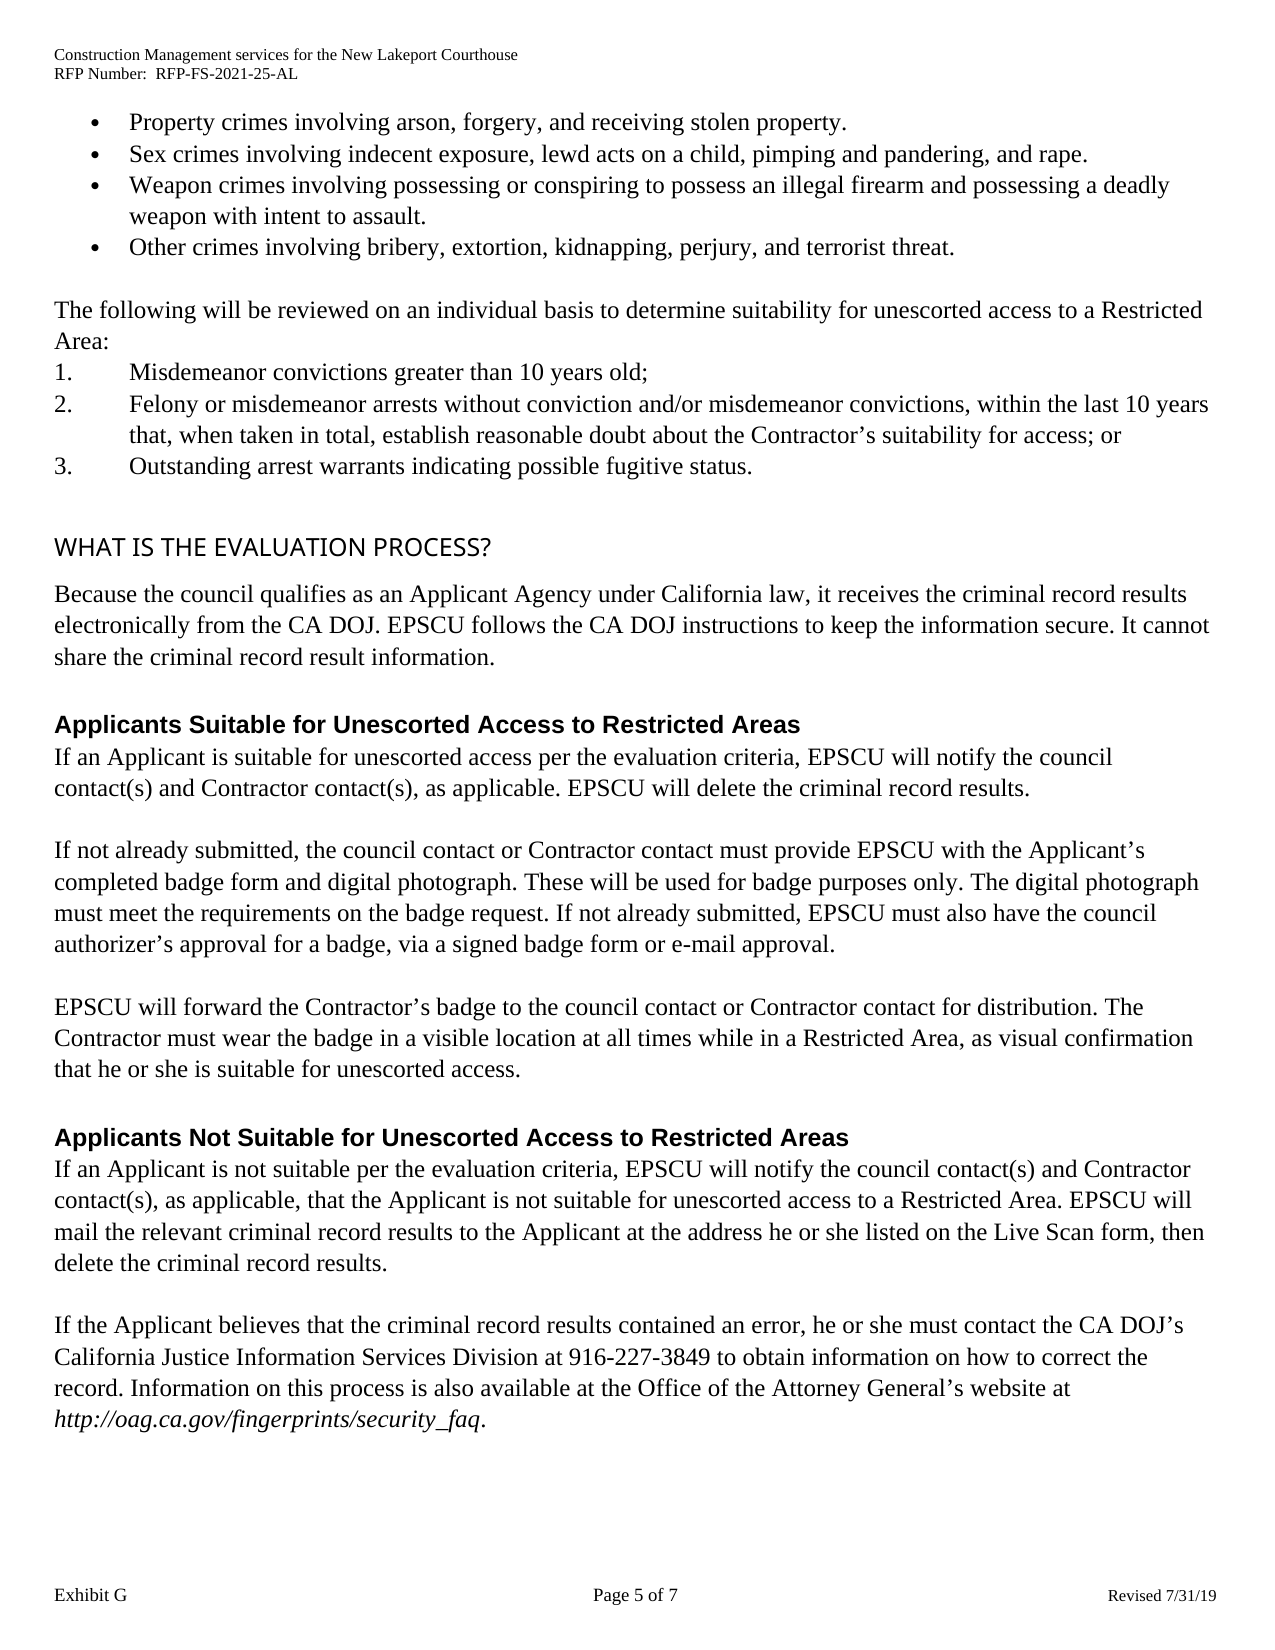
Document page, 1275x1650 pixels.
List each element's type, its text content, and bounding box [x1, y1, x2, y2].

text If not already submitted, the council contact or Contractor contact must provide EPSCU with the Applicant’s completed badge form and digital photograph. These will be used for badge purposes only. The digital photograph must meet the requirements on the badge request. If not already submitted, EPSCU must also have the council authorizer’s approval for a badge, via a signed badge form or e-mail approval. [54, 833, 1212, 958]
text If an Applicant is suitable for unescorted access per the evaluation criteria, EPSCU will notify the council contact(s) and Contractor contact(s), as applicable. EPSCU will delete the criminal record results. [54, 739, 1212, 802]
text If the Applicant believes that the criminal record results contained an error, he or she must contact the CA DOJ’s California Justice Information Services Division at 916-227-3849 to obtain information on how to correct the record. Information on this process is also available at the Office of the Attorney General’s website at http://oag.ca.gov/fingerprints/security_faq. [54, 1308, 1212, 1433]
text The following will be reviewed on an individual basis to determine suitability for unescorted access to a Restricted Area: [54, 292, 1212, 355]
list Felony or misdemeanor arrests without conviction and/or misdemeanor convictions, within the last 10 years that, when taken in total, establish reasonable doubt about the Contractor’s suitability for access; or [54, 386, 1212, 449]
list Outstanding arrest warrants indicating possible fugitive status. [54, 449, 1212, 480]
text Because the council qualifies as an Applicant Agency under California law, it receives the criminal record results electronically from the CA DOJ. EPSCU follows the CA DOJ instructions to keep the information secure. It cannot share the criminal record result information. [54, 577, 1212, 670]
list Sex crimes involving indecent exposure, lewd acts on a child, pimping and pandering, and rape. [91, 136, 1212, 167]
text If an Applicant is not suitable per the evaluation criteria, EPSCU will notify the council contact(s) and Contractor contact(s), as applicable, that the Applicant is not suitable for unescorted access to a Restricted Area. EPSCU will mail the relevant criminal record results to the Applicant at the address he or she listed on the Live Scan form, then delete the criminal record results. [54, 1152, 1212, 1277]
text Applicants Suitable for Unescorted Access to Restricted Areas [54, 708, 1212, 739]
text EPSCU will forward the Contractor’s badge to the council contact or Contractor contact for distribution. The Contractor must wear the badge in a visible location at all times while in a Restricted Area, as visual confirmation that he or she is suitable for unescorted access. [54, 989, 1212, 1083]
text What is the evaluation process? [54, 530, 1212, 564]
list Misdemeanor convictions greater than 10 years old; [54, 355, 1212, 386]
list Property crimes involving arson, forgery, and receiving stolen property. [91, 105, 1212, 136]
list Weapon crimes involving possessing or conspiring to possess an illegal firearm and possessing a deadly weapon with intent to assault. [91, 167, 1212, 230]
text Applicants Not Suitable for Unescorted Access to Restricted Areas [54, 1120, 1212, 1152]
list Other crimes involving bribery, extortion, kidnapping, perjury, and terrorist threat. [91, 230, 1212, 261]
